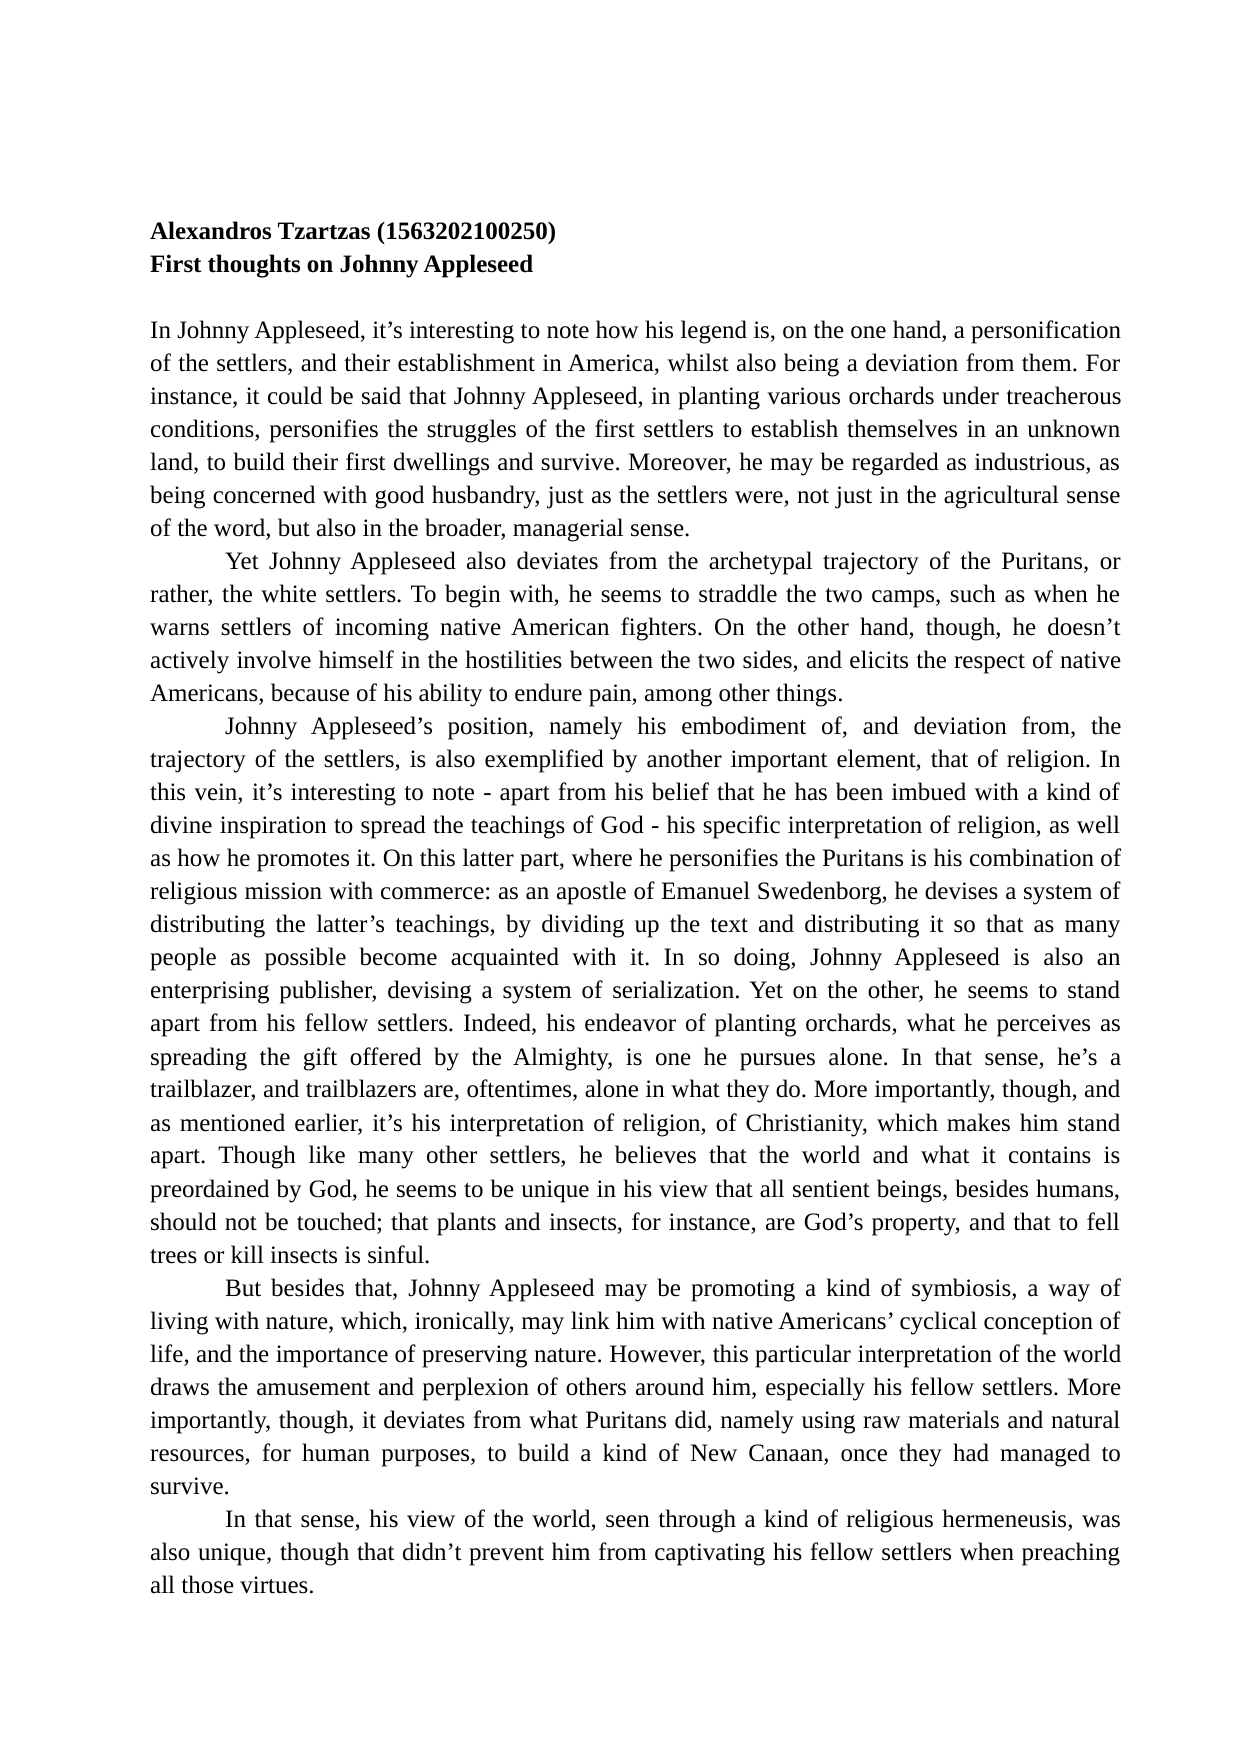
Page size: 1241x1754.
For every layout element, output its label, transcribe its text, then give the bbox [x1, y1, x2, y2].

text In that sense, his view of the world, seen through a kind of religious hermeneusis, was also unique, though that didn’t prevent him from captivating his fellow settlers when preaching all those virtues. [150, 1504, 1122, 1599]
text In Johnny Appleseed, it’s interesting to note how his legend is, on the one hand, a personification of the settlers, and their establishment in America, whilst also being a deviation from them. For instance, it could be said that Johnny Appleseed, in planting various orchards under treacherous conditions, personifies the struggles of the first settlers to establish themselves in an unknown land, to build their first dwellings and survive. Moreover, he may be regarded as industrious, as being concerned with good husbandry, just as the settlers were, not just in the agricultural sense of the word, but also in the broader, managerial sense. [150, 315, 1122, 542]
text Yet Johnny Appleseed also deviates from the archetypal trajectory of the Puritans, or rather, the white settlers. To begin with, he seems to straddle the two camps, such as when he warns settlers of incoming native American fighters. On the other hand, though, he doesn’t actively involve himself in the hostilities between the two sides, and elicits the respect of native Americans, because of his ability to endure pain, among other things. [150, 546, 1122, 707]
text Alexandros Tzartzas (1563202100250) [150, 216, 1122, 245]
text But besides that, Johnny Appleseed may be promoting a kind of symbiosis, a way of living with nature, which, ironically, may link him with native Americans’ cyclical conception of life, and the importance of preserving nature. However, this particular interpretation of the world draws the amusement and perplexion of others around him, especially his fellow settlers. More importantly, though, it deviates from what Puritans did, namely using raw materials and natural resources, for human purposes, to build a kind of New Canaan, once they had managed to survive. [150, 1273, 1122, 1499]
text Johnny Appleseed’s position, namely his embodiment of, and deviation from, the trajectory of the settlers, is also exemplified by another important element, that of religion. In this vein, it’s interesting to note - apart from his belief that he has been imbued with a kind of divine inspiration to spread the teachings of God - his specific interpretation of religion, as well as how he promotes it. On this latter part, where he personifies the Puritans is his combination of religious mission with commerce: as an apostle of Emanuel Swedenborg, he devises a system of distributing the latter’s teachings, by dividing up the text and distributing it so that as many people as possible become acquainted with it. In so doing, Johnny Appleseed is also an enterprising publisher, devising a system of serialization. Yet on the other, he seems to stand apart from his fellow settlers. Indeed, his endeavor of planting orchards, what he perceives as spreading the gift offered by the Almighty, is one he pursues alone. In that sense, he’s a trailblazer, and trailblazers are, oftentimes, alone in what they do. More importantly, though, and as mentioned earlier, it’s his interpretation of religion, of Christianity, which makes him stand apart. Though like many other settlers, he believes that the world and what it contains is preordained by God, he seems to be unique in his view that all sentient beings, besides humans, should not be touched; that plants and insects, for instance, are God’s property, and that to fell trees or kill insects is sinful. [150, 711, 1122, 1268]
text First thoughts on Johnny Appleseed [150, 249, 1122, 278]
